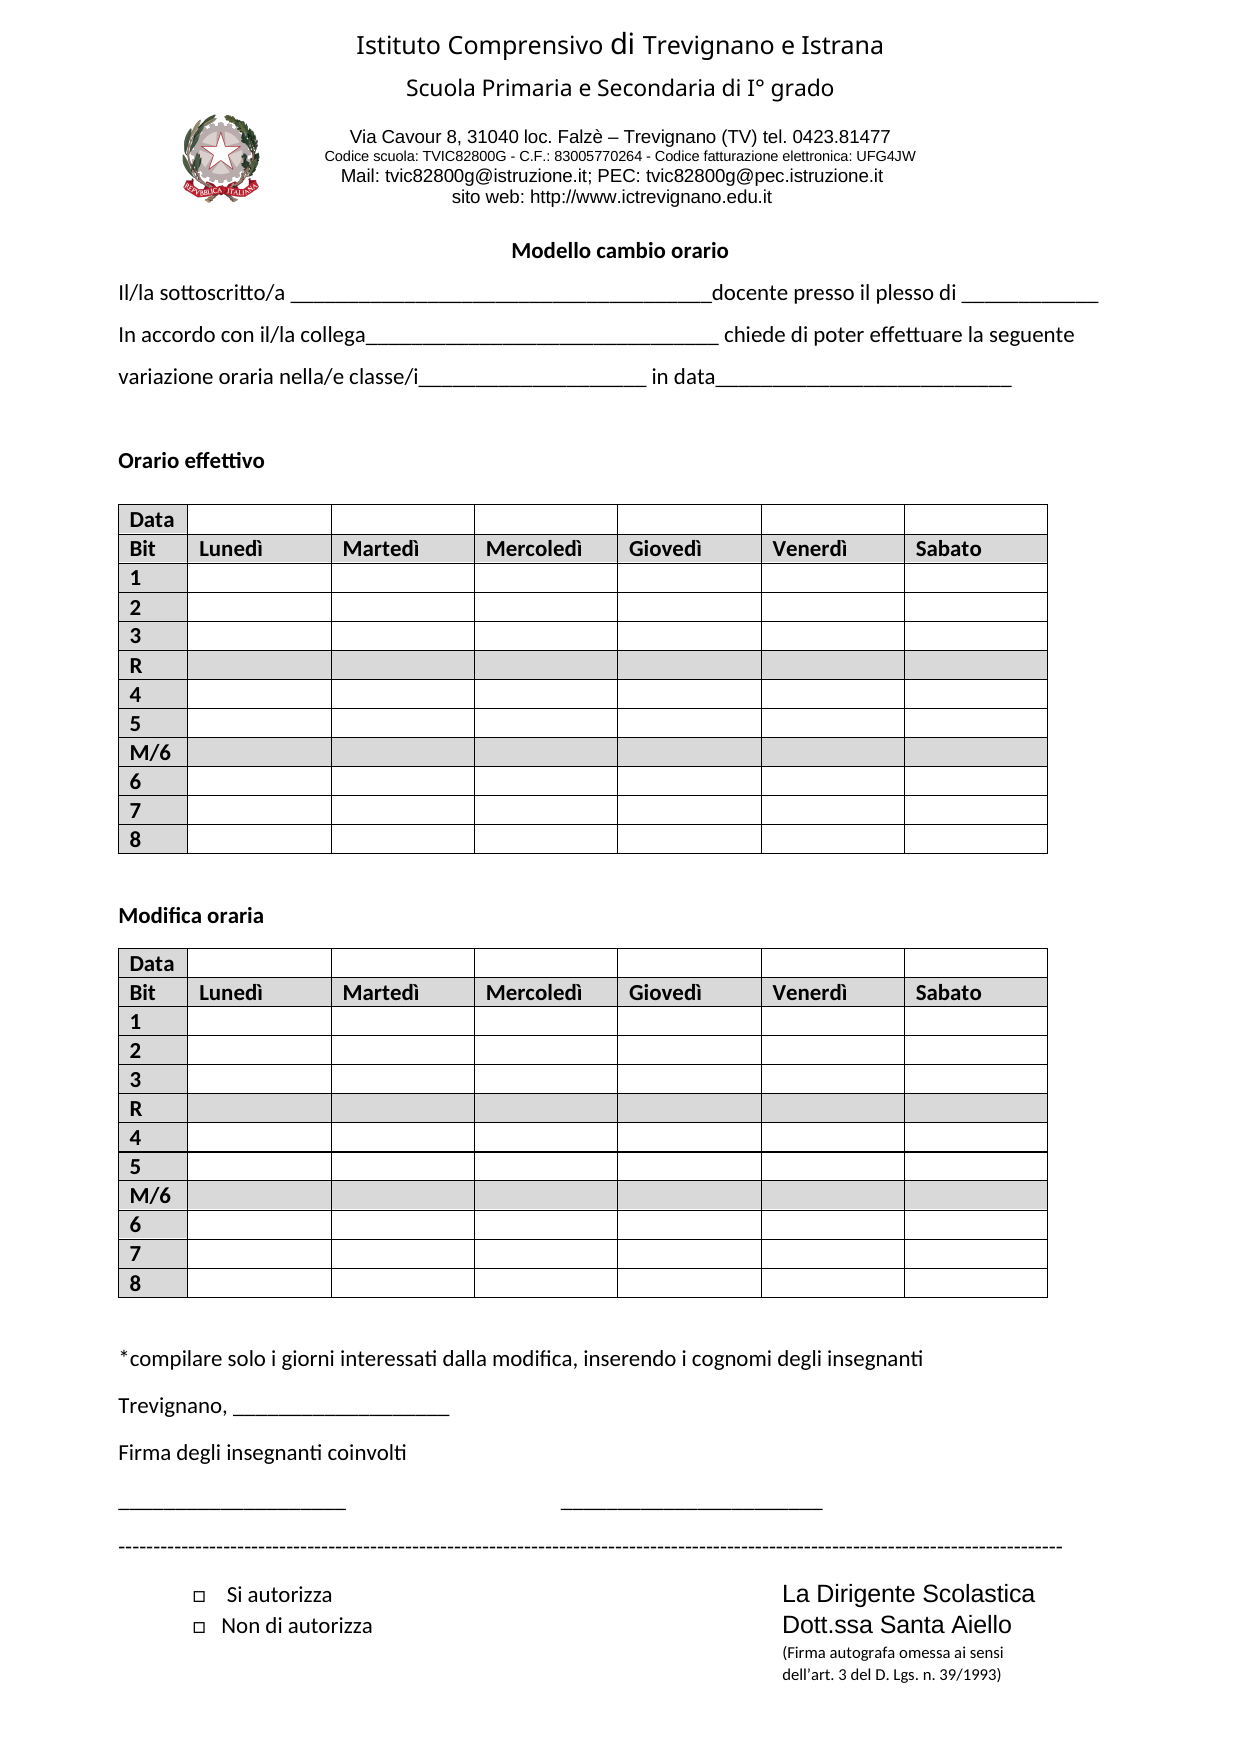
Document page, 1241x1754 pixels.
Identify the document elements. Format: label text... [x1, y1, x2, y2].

table_cell [762, 1153, 904, 1180]
text (Firma autografa omessa ai sensi [708, 1642, 1122, 1662]
table_cell [475, 1123, 617, 1151]
table_cell [905, 796, 1047, 824]
table_cell [762, 1211, 904, 1238]
table_cell [332, 564, 474, 592]
table_cell [332, 1007, 474, 1035]
table_cell 5 [119, 709, 187, 737]
table_cell [905, 593, 1047, 621]
table_header [905, 505, 1047, 533]
table_cell [475, 1007, 617, 1035]
table_cell [762, 796, 904, 824]
table_header [762, 949, 904, 977]
table_cell Lunedì [188, 978, 331, 1006]
table_cell [618, 1123, 761, 1151]
table_cell [762, 1123, 904, 1151]
table_cell [475, 564, 617, 592]
table_cell [332, 709, 474, 737]
table_header [762, 505, 904, 533]
table_cell [475, 1094, 617, 1122]
table_cell [188, 1181, 331, 1209]
table_cell Bit [119, 978, 187, 1006]
table_cell Lunedì [188, 535, 331, 562]
text Trevignano, ___________________ [118, 1391, 1122, 1419]
table_cell [762, 564, 904, 592]
table_cell [762, 1036, 904, 1064]
table_cell [762, 593, 904, 621]
table_cell 5 [119, 1153, 187, 1180]
table_cell [905, 1123, 1047, 1151]
table_cell [762, 680, 904, 708]
table_cell Giovedì [618, 535, 761, 562]
table_cell [618, 796, 761, 824]
table_cell 6 [119, 1211, 187, 1238]
table_cell [762, 651, 904, 679]
table_cell R [119, 1094, 187, 1122]
table_cell [475, 1211, 617, 1238]
table_cell [188, 680, 331, 708]
table_cell [332, 651, 474, 679]
table_cell [475, 593, 617, 621]
table_cell [188, 1269, 331, 1297]
table_cell Venerdì [762, 978, 904, 1006]
table_cell [618, 651, 761, 679]
table_cell Sabato [905, 535, 1047, 562]
table_cell Martedì [332, 535, 474, 562]
table_cell [762, 825, 904, 853]
table_cell [905, 564, 1047, 592]
table_cell [332, 680, 474, 708]
table_cell [332, 593, 474, 621]
table_cell [332, 767, 474, 795]
table_cell M/6 [119, 738, 187, 766]
table_cell [762, 1065, 904, 1093]
table_cell [188, 796, 331, 824]
table_cell [618, 1181, 761, 1209]
text □ Non di autorizza Dott.ssa Santa Aiello [118, 1610, 1122, 1639]
table_header [332, 505, 474, 533]
table_cell [618, 680, 761, 708]
table_cell [905, 1007, 1047, 1035]
picture [182, 114, 260, 203]
table_cell [188, 1153, 331, 1180]
text --------------------------------------------------------------------------------------------------------------------------------------- [118, 1532, 1122, 1560]
table_cell [332, 796, 474, 824]
table_cell [618, 1153, 761, 1180]
table_cell Bit [119, 535, 187, 562]
table_cell 2 [119, 593, 187, 621]
table_cell [332, 1094, 474, 1122]
text Firma degli insegnanti coinvolti [118, 1438, 1122, 1466]
table_cell [188, 1007, 331, 1035]
text ____________________ _______________________ [118, 1485, 1122, 1513]
table_cell [905, 1094, 1047, 1122]
table_cell 1 [119, 1007, 187, 1035]
table_cell Giovedì [618, 978, 761, 1006]
table_cell [475, 825, 617, 853]
table_cell [332, 1269, 474, 1297]
table_cell [188, 1123, 331, 1151]
table_cell [618, 1269, 761, 1297]
table_cell 3 [119, 1065, 187, 1093]
table_header [332, 949, 474, 977]
table_cell [618, 1036, 761, 1064]
table_cell [188, 564, 331, 592]
table_cell [905, 825, 1047, 853]
table_cell [762, 767, 904, 795]
table_cell [188, 767, 331, 795]
table_cell [905, 1065, 1047, 1093]
table_cell [188, 622, 331, 650]
table_cell [332, 1211, 474, 1238]
table_cell [762, 738, 904, 766]
table_cell 3 [119, 622, 187, 650]
table_cell [618, 709, 761, 737]
table_cell [905, 1036, 1047, 1064]
table_cell R [119, 651, 187, 679]
table_cell [188, 738, 331, 766]
text Il/la sottoscritto/a _____________________________________docente presso il plesso di ____________ [118, 278, 1122, 306]
table_cell [475, 1181, 617, 1209]
table_cell [618, 1065, 761, 1093]
table_cell [618, 1094, 761, 1122]
table_cell [762, 709, 904, 737]
table_cell [188, 651, 331, 679]
table_cell 6 [119, 767, 187, 795]
table_header [475, 505, 617, 533]
table_cell 4 [119, 680, 187, 708]
table_cell [762, 1007, 904, 1035]
table_cell Mercoledì [475, 535, 617, 562]
table_cell [905, 767, 1047, 795]
table_cell [618, 593, 761, 621]
table_cell [475, 651, 617, 679]
table_cell [332, 622, 474, 650]
table_cell [188, 1240, 331, 1268]
table_header [618, 505, 761, 533]
table_header Data [119, 949, 187, 977]
text Modifica oraria [118, 901, 1122, 929]
text Modello cambio orario [118, 236, 1122, 264]
text In accordo con il/la collega_______________________________ chiede di poter effettuare la seguente variazione oraria nella/e classe/i____________________ in data__________________________ [118, 320, 1122, 390]
table_cell [475, 622, 617, 650]
table_cell [618, 1240, 761, 1268]
table_cell Mercoledì [475, 978, 617, 1006]
table_cell [905, 680, 1047, 708]
table_header [905, 949, 1047, 977]
table_cell [905, 651, 1047, 679]
text □ Si autorizza La Dirigente Scolastica [118, 1579, 1122, 1608]
table_cell [475, 796, 617, 824]
table_cell [475, 1153, 617, 1180]
table_cell [188, 1094, 331, 1122]
table_cell [618, 622, 761, 650]
text *compilare solo i giorni interessati dalla modifica, inserendo i cognomi degli insegnanti [118, 1344, 1122, 1373]
table_cell 4 [119, 1123, 187, 1151]
table_cell [475, 1240, 617, 1268]
table_cell Venerdì [762, 535, 904, 562]
table_cell [618, 738, 761, 766]
table_cell [905, 1153, 1047, 1180]
table_cell [762, 1181, 904, 1209]
table_cell [762, 1094, 904, 1122]
table_cell [475, 680, 617, 708]
table_cell [905, 1240, 1047, 1268]
table_cell M/6 [119, 1181, 187, 1209]
table_cell [475, 767, 617, 795]
table_header [475, 949, 617, 977]
text dell’art. 3 del D. Lgs. n. 39/1993) [708, 1664, 1122, 1684]
table_cell [188, 593, 331, 621]
table_cell [475, 1269, 617, 1297]
table_cell [332, 1153, 474, 1180]
table_cell 8 [119, 825, 187, 853]
table_header [188, 505, 331, 533]
table_cell [905, 622, 1047, 650]
table_cell [618, 564, 761, 592]
table_cell [188, 1036, 331, 1064]
table_cell [475, 738, 617, 766]
table_cell 2 [119, 1036, 187, 1064]
table_cell [618, 767, 761, 795]
table_cell [475, 1036, 617, 1064]
table_cell [332, 1181, 474, 1209]
table_cell 7 [119, 796, 187, 824]
table_cell [475, 1065, 617, 1093]
table_header [188, 949, 331, 977]
table_cell [332, 1036, 474, 1064]
table_header Data [119, 505, 187, 533]
table_cell [905, 709, 1047, 737]
table_cell [332, 1065, 474, 1093]
table_header [618, 949, 761, 977]
table_cell [332, 1240, 474, 1268]
table_cell [332, 825, 474, 853]
table_cell [762, 1269, 904, 1297]
table_cell [618, 825, 761, 853]
table_cell 7 [119, 1240, 187, 1268]
table_cell Sabato [905, 978, 1047, 1006]
table_cell [188, 825, 331, 853]
table_cell Martedì [332, 978, 474, 1006]
table_cell [762, 622, 904, 650]
table_cell 1 [119, 564, 187, 592]
table_cell [618, 1007, 761, 1035]
table_cell [905, 1211, 1047, 1238]
table_cell [188, 1211, 331, 1238]
table_cell [332, 1123, 474, 1151]
table_cell [475, 709, 617, 737]
table_cell [188, 1065, 331, 1093]
text Orario effettivo [118, 446, 1122, 474]
table_cell 8 [119, 1269, 187, 1297]
table_cell [905, 738, 1047, 766]
table_cell [762, 1240, 904, 1268]
table_cell [332, 738, 474, 766]
table_cell [188, 709, 331, 737]
table_cell [618, 1211, 761, 1238]
table_cell [905, 1269, 1047, 1297]
table_cell [905, 1181, 1047, 1209]
